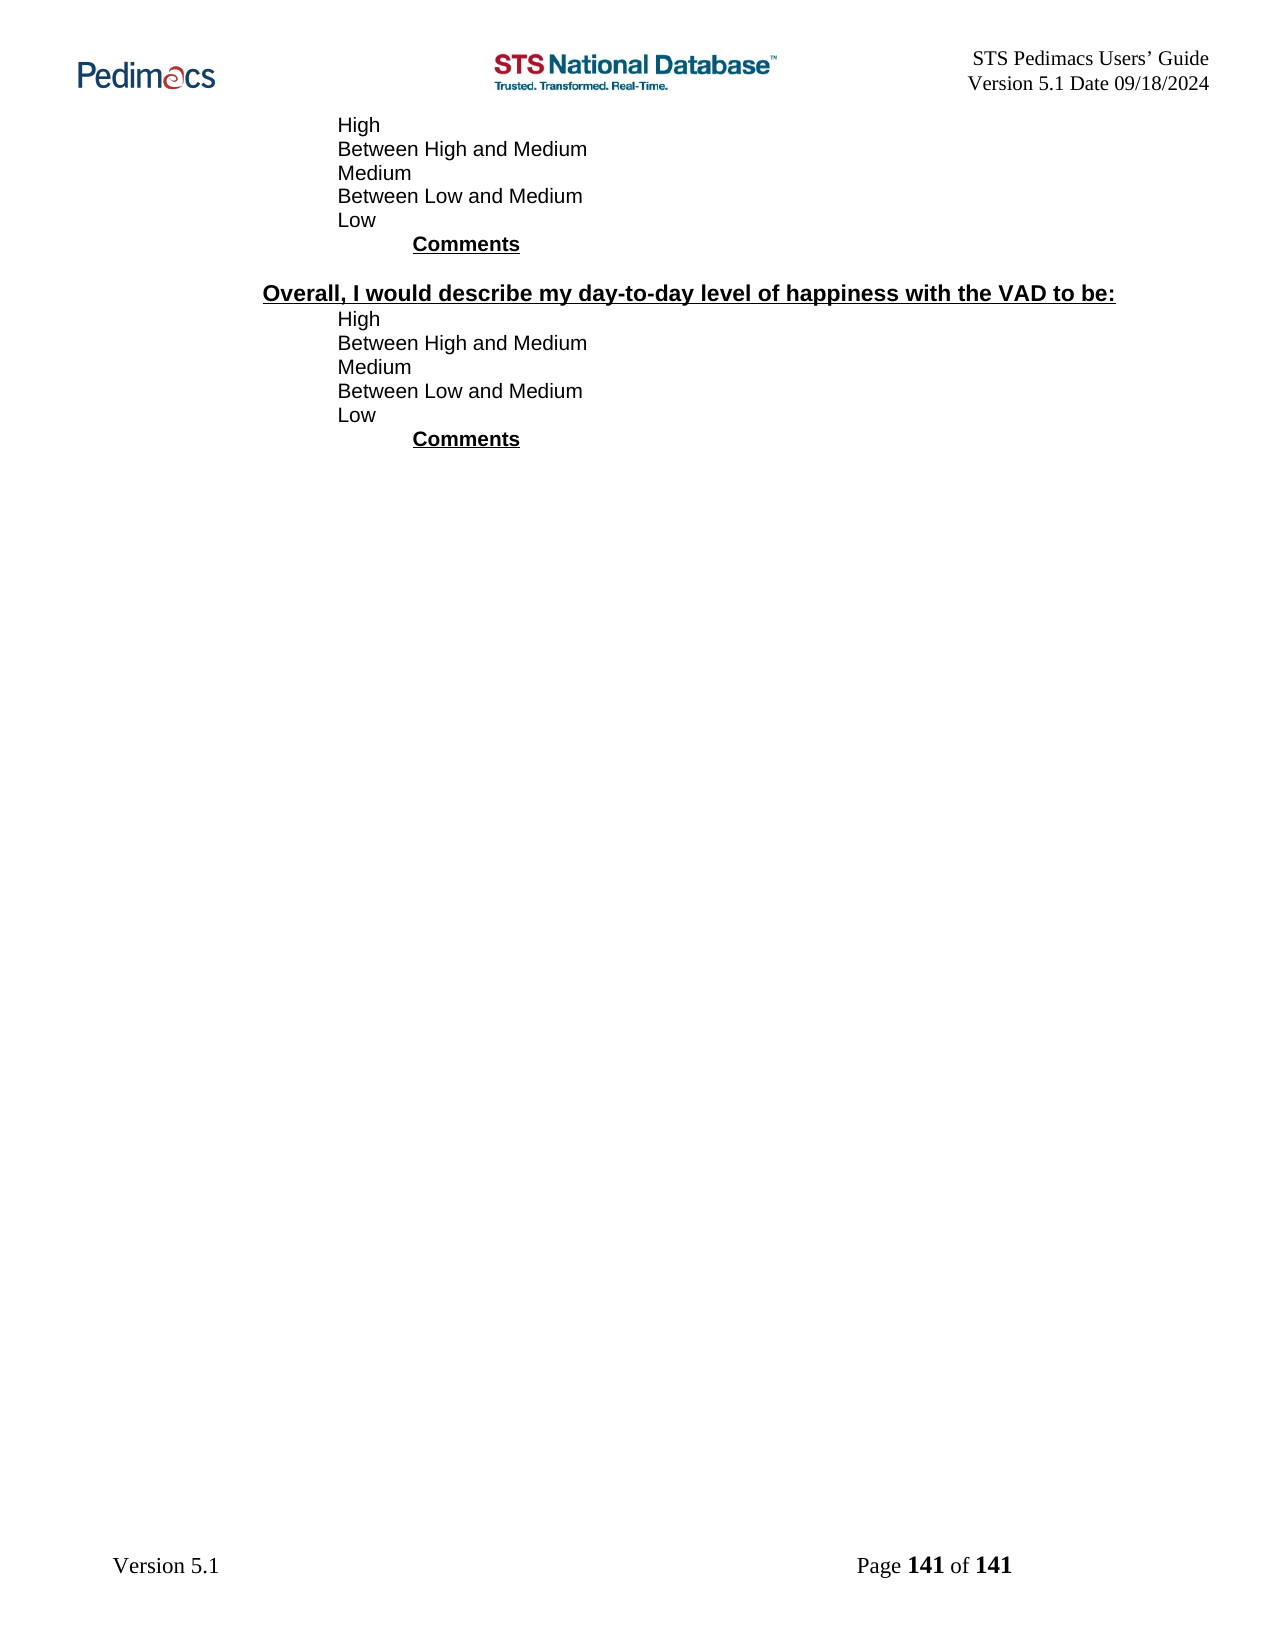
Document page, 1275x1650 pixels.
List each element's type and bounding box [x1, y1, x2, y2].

picture [487, 47, 788, 100]
picture [62, 56, 241, 96]
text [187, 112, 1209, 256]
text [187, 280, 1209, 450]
